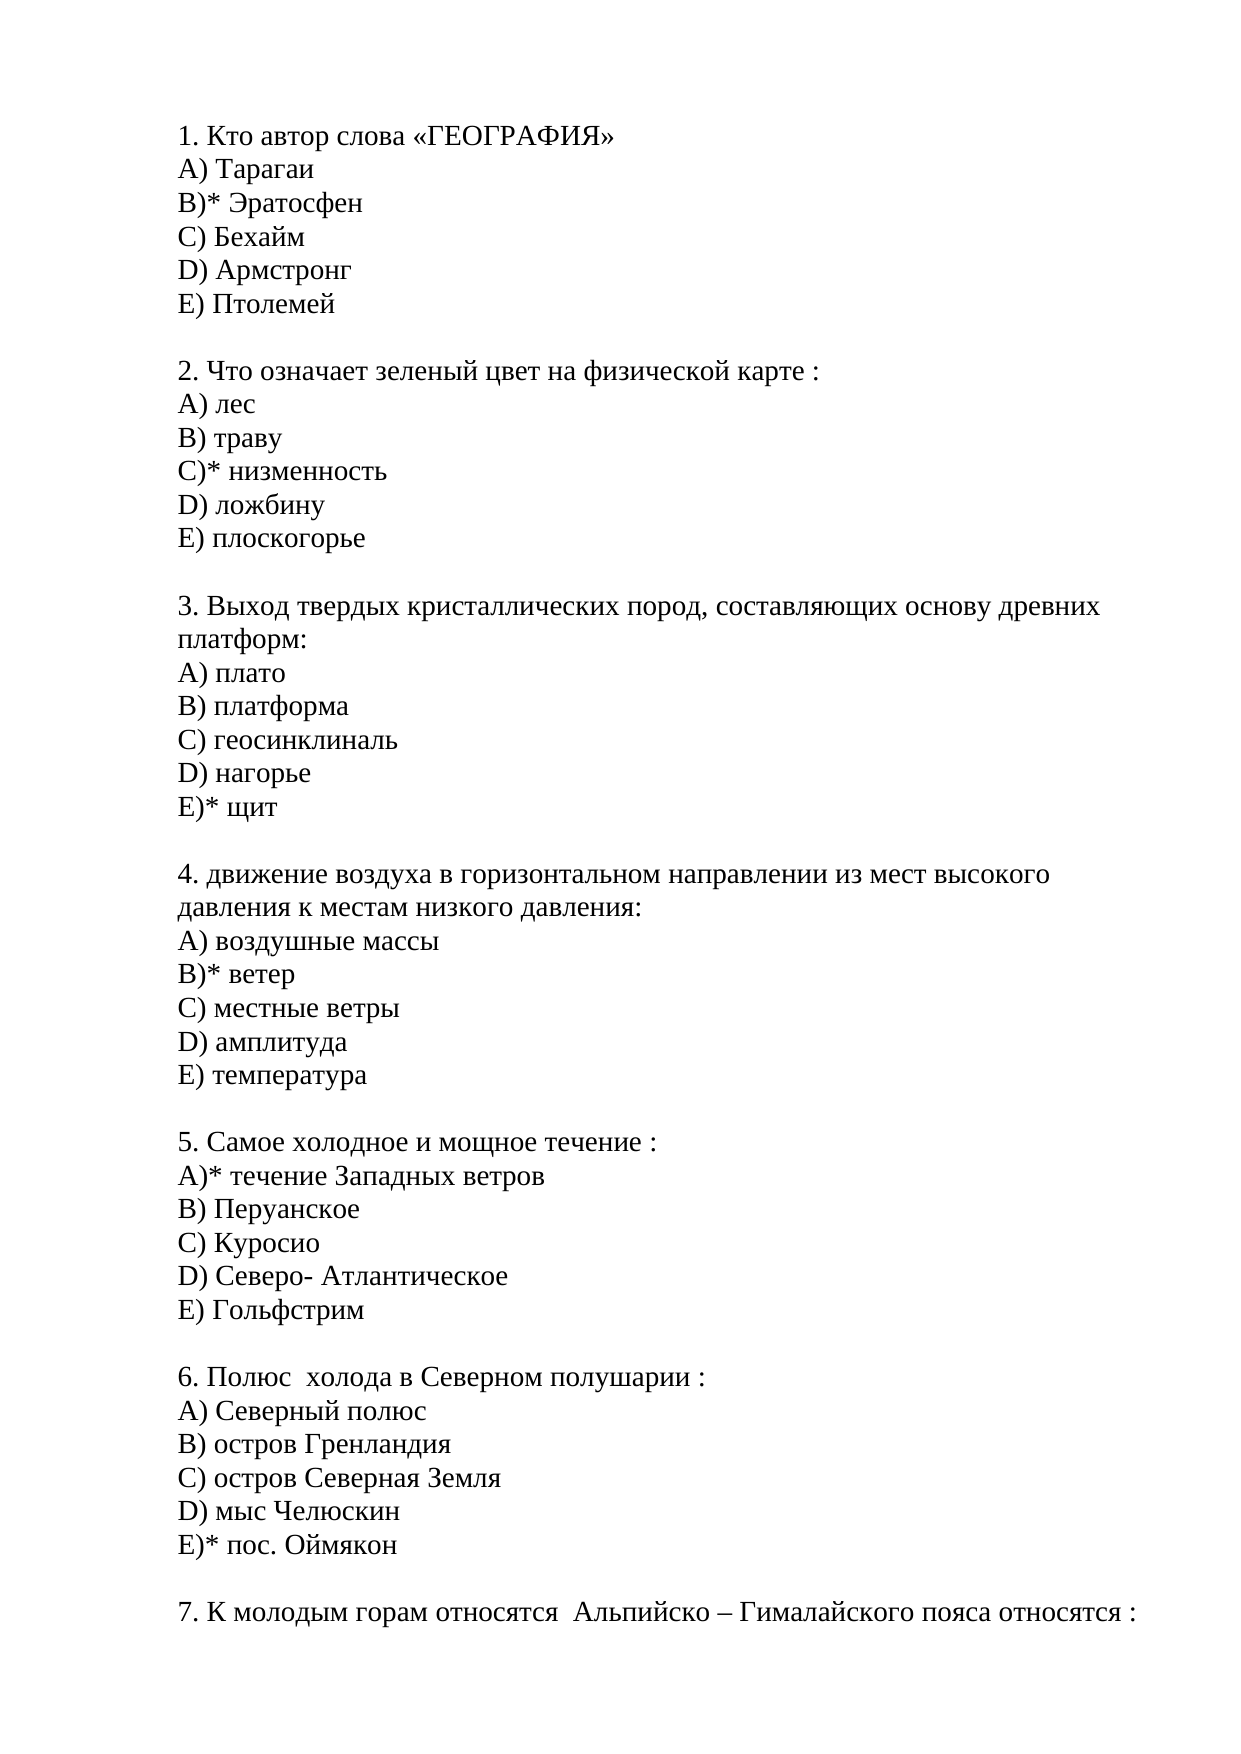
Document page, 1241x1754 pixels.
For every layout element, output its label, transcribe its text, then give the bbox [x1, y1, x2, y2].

text В)* ветер [177, 957, 1152, 990]
text D) нагорье [177, 755, 1152, 789]
text Е)* щит [177, 789, 1152, 822]
text С) Бехайм [177, 219, 1152, 252]
text D) амплитуда [177, 1024, 1152, 1057]
text Е) Гольфстрим [177, 1292, 1152, 1326]
text D) ложбину [177, 487, 1152, 521]
text В) остров Гренландия [177, 1426, 1152, 1460]
text С) геосинклиналь [177, 722, 1152, 755]
text С) Куросио [177, 1225, 1152, 1258]
text А) плато [177, 655, 1152, 688]
text А) Северный полюс [177, 1393, 1152, 1426]
text D) Армстронг [177, 252, 1152, 286]
text 3. Выход твердых кристаллических пород, составляющих основу древних платформ: [177, 588, 1152, 655]
text D) Северо- Атлантическое [177, 1258, 1152, 1292]
text 7. К молодым горам относятся Альпийско – Гималайского пояса относятся : [177, 1594, 1152, 1627]
text В) траву [177, 420, 1152, 453]
text Е) температура [177, 1057, 1152, 1091]
text D) мыс Челюскин [177, 1493, 1152, 1527]
text 5. Самое холодное и мощное течение : [177, 1124, 1152, 1158]
text Е)* пос. Оймякон [177, 1527, 1152, 1560]
text С) местные ветры [177, 990, 1152, 1024]
text 2. Что означает зеленый цвет на физической карте : [177, 353, 1152, 386]
text С) остров Северная Земля [177, 1460, 1152, 1493]
text Е) плоскогорье [177, 521, 1152, 554]
text С)* низменность [177, 453, 1152, 487]
text В) платформа [177, 688, 1152, 722]
text 4. движение воздуха в горизонтальном направлении из мест высокого давления к местам низкого давления: [177, 856, 1152, 923]
text А) Тарагаи [177, 152, 1152, 185]
text В) Перуанское [177, 1191, 1152, 1225]
text А) воздушные массы [177, 923, 1152, 957]
text А)* течение Западных ветров [177, 1158, 1152, 1191]
text Е) Птолемей [177, 286, 1152, 319]
text А) лес [177, 386, 1152, 420]
text В)* Эратосфен [177, 185, 1152, 219]
text 6. Полюс холода в Северном полушарии : [177, 1359, 1152, 1393]
list 1. Кто автор слова «ГЕОГРАФИЯ» [177, 118, 1152, 152]
